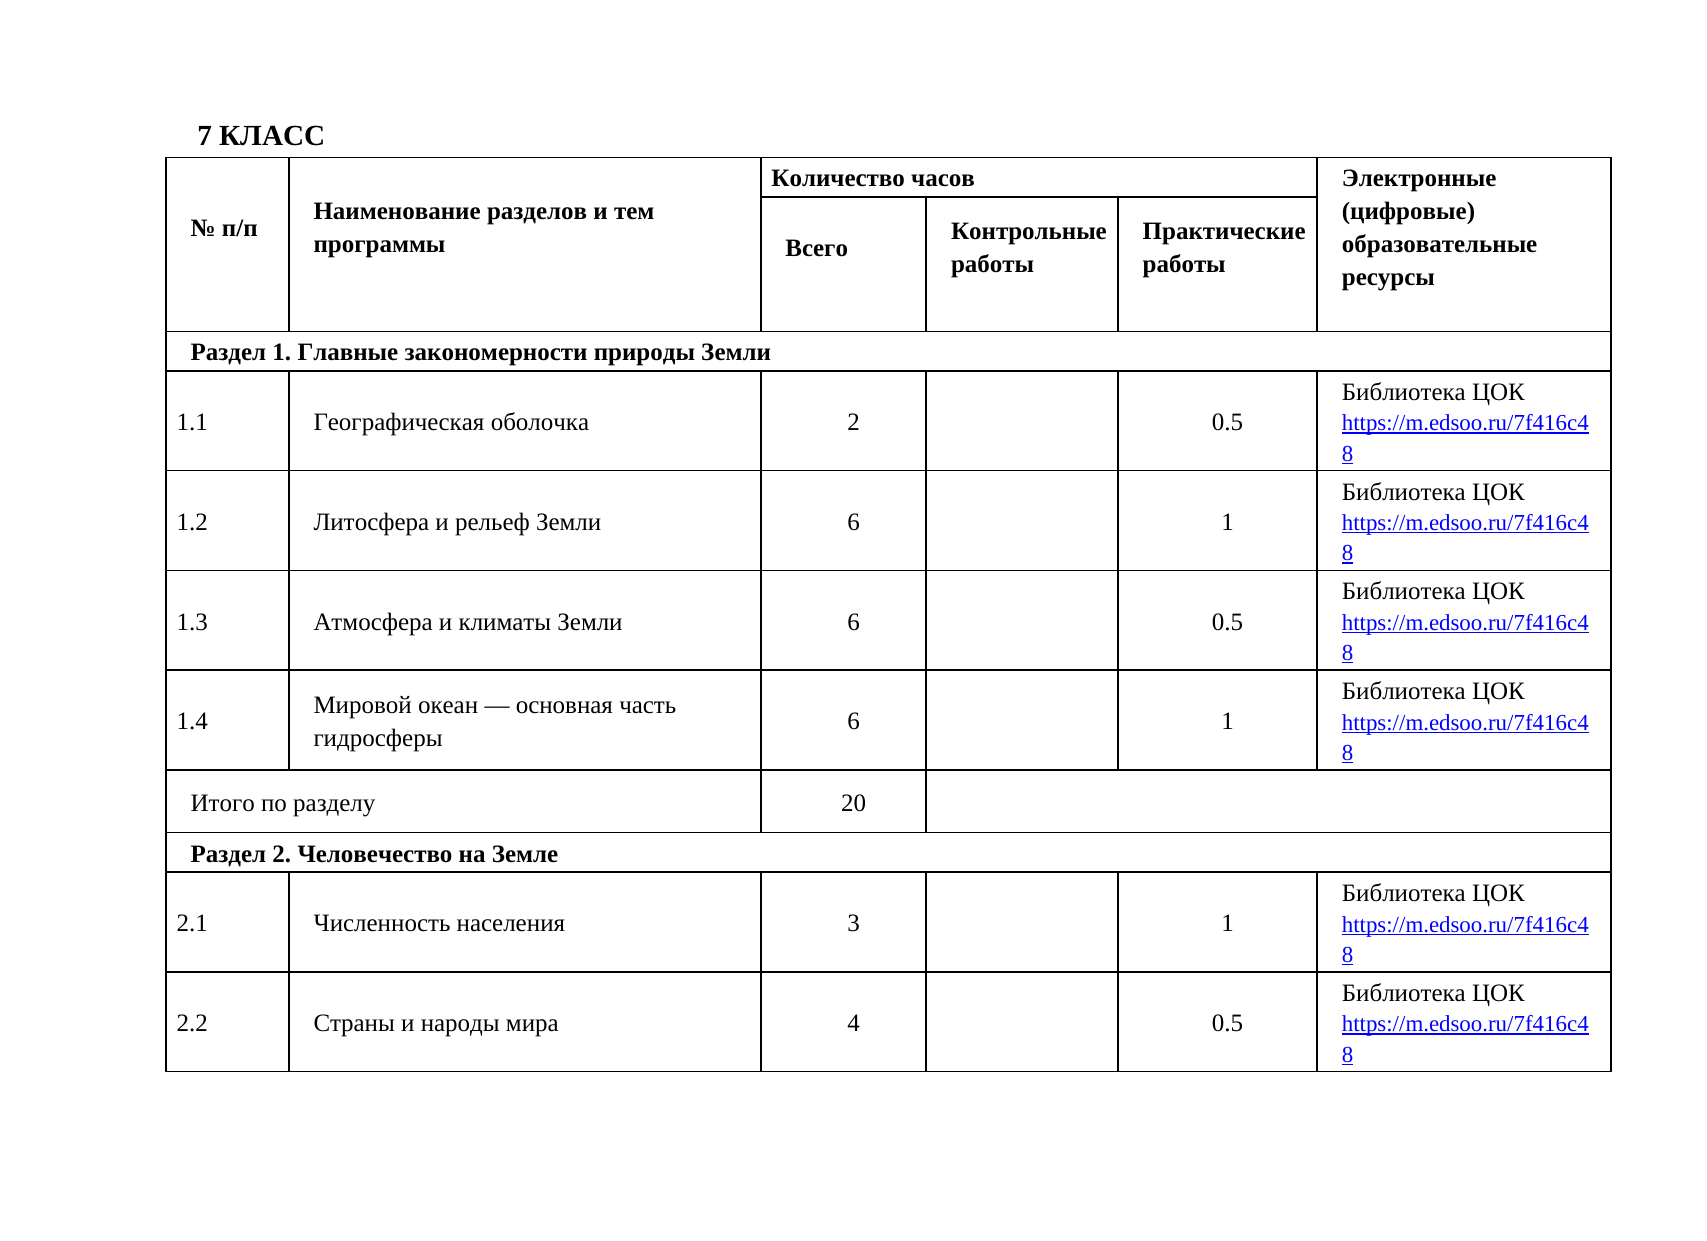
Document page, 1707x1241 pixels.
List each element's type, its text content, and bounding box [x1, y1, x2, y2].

table_cell 1.4 [167, 671, 288, 769]
table_cell Раздел 1. Главные закономерности природы Земли [167, 332, 1610, 370]
table_header Наименование разделов и тем программы [290, 158, 760, 331]
table_cell Практические работы [1119, 198, 1316, 331]
table_cell [927, 471, 1117, 569]
text 7 КЛАСС [190, 118, 1618, 152]
table_cell 6 [762, 571, 925, 669]
table_header Электронные (цифровые) образовательные ресурсы [1318, 158, 1610, 331]
table_cell 2.1 [167, 873, 288, 971]
table_cell [927, 873, 1117, 971]
table_cell [927, 571, 1117, 669]
table_cell 6 [762, 671, 925, 769]
table_cell 3 [762, 873, 925, 971]
table_cell [927, 671, 1117, 769]
table_header Количество часов [762, 158, 1316, 196]
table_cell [1318, 873, 1610, 971]
table_cell 0.5 [1119, 973, 1316, 1071]
table_cell Раздел 2. Человечество на Земле [167, 833, 1610, 871]
table_cell 0.5 [1119, 372, 1316, 470]
table_cell Численность населения [290, 873, 760, 971]
table_cell Итого по разделу [167, 771, 760, 832]
table_cell Библиотека ЦОК https://m.edsoo.ru/7f416c48 [1318, 671, 1610, 769]
table_cell [927, 973, 1117, 1071]
table_cell Всего [762, 198, 925, 331]
table_cell Библиотека ЦОК https://m.edsoo.ru/7f416c48 [1318, 471, 1610, 569]
table_cell 2.2 [167, 973, 288, 1071]
table_cell 1.1 [167, 372, 288, 470]
table_cell [927, 771, 1610, 832]
table_cell 4 [762, 973, 925, 1071]
table_cell Библиотека ЦОК https://m.edsoo.ru/7f416c48 [1318, 571, 1610, 669]
table_cell Мировой океан — основная часть гидросферы [290, 671, 760, 769]
table_cell Страны и народы мира [290, 973, 760, 1071]
table_cell [927, 372, 1117, 470]
table_cell 1 [1119, 671, 1316, 769]
table_cell 1 [1119, 471, 1316, 569]
table_cell 6 [762, 471, 925, 569]
table_cell 1.2 [167, 471, 288, 569]
table_cell Литосфера и рельеф Земли [290, 471, 760, 569]
table_cell Атмосфера и климаты Земли [290, 571, 760, 669]
table_header № п/п [167, 158, 288, 331]
table_cell Библиотека ЦОК https://m.edsoo.ru/7f416c48 [1318, 372, 1610, 470]
table_cell 0.5 [1119, 571, 1316, 669]
table_cell Контрольные работы [927, 198, 1117, 331]
table_cell 20 [762, 771, 925, 832]
table_cell 1.3 [167, 571, 288, 669]
table_cell 1 [1119, 873, 1316, 971]
table_cell Географическая оболочка [290, 372, 760, 470]
table_cell 2 [762, 372, 925, 470]
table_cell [1318, 973, 1610, 1071]
